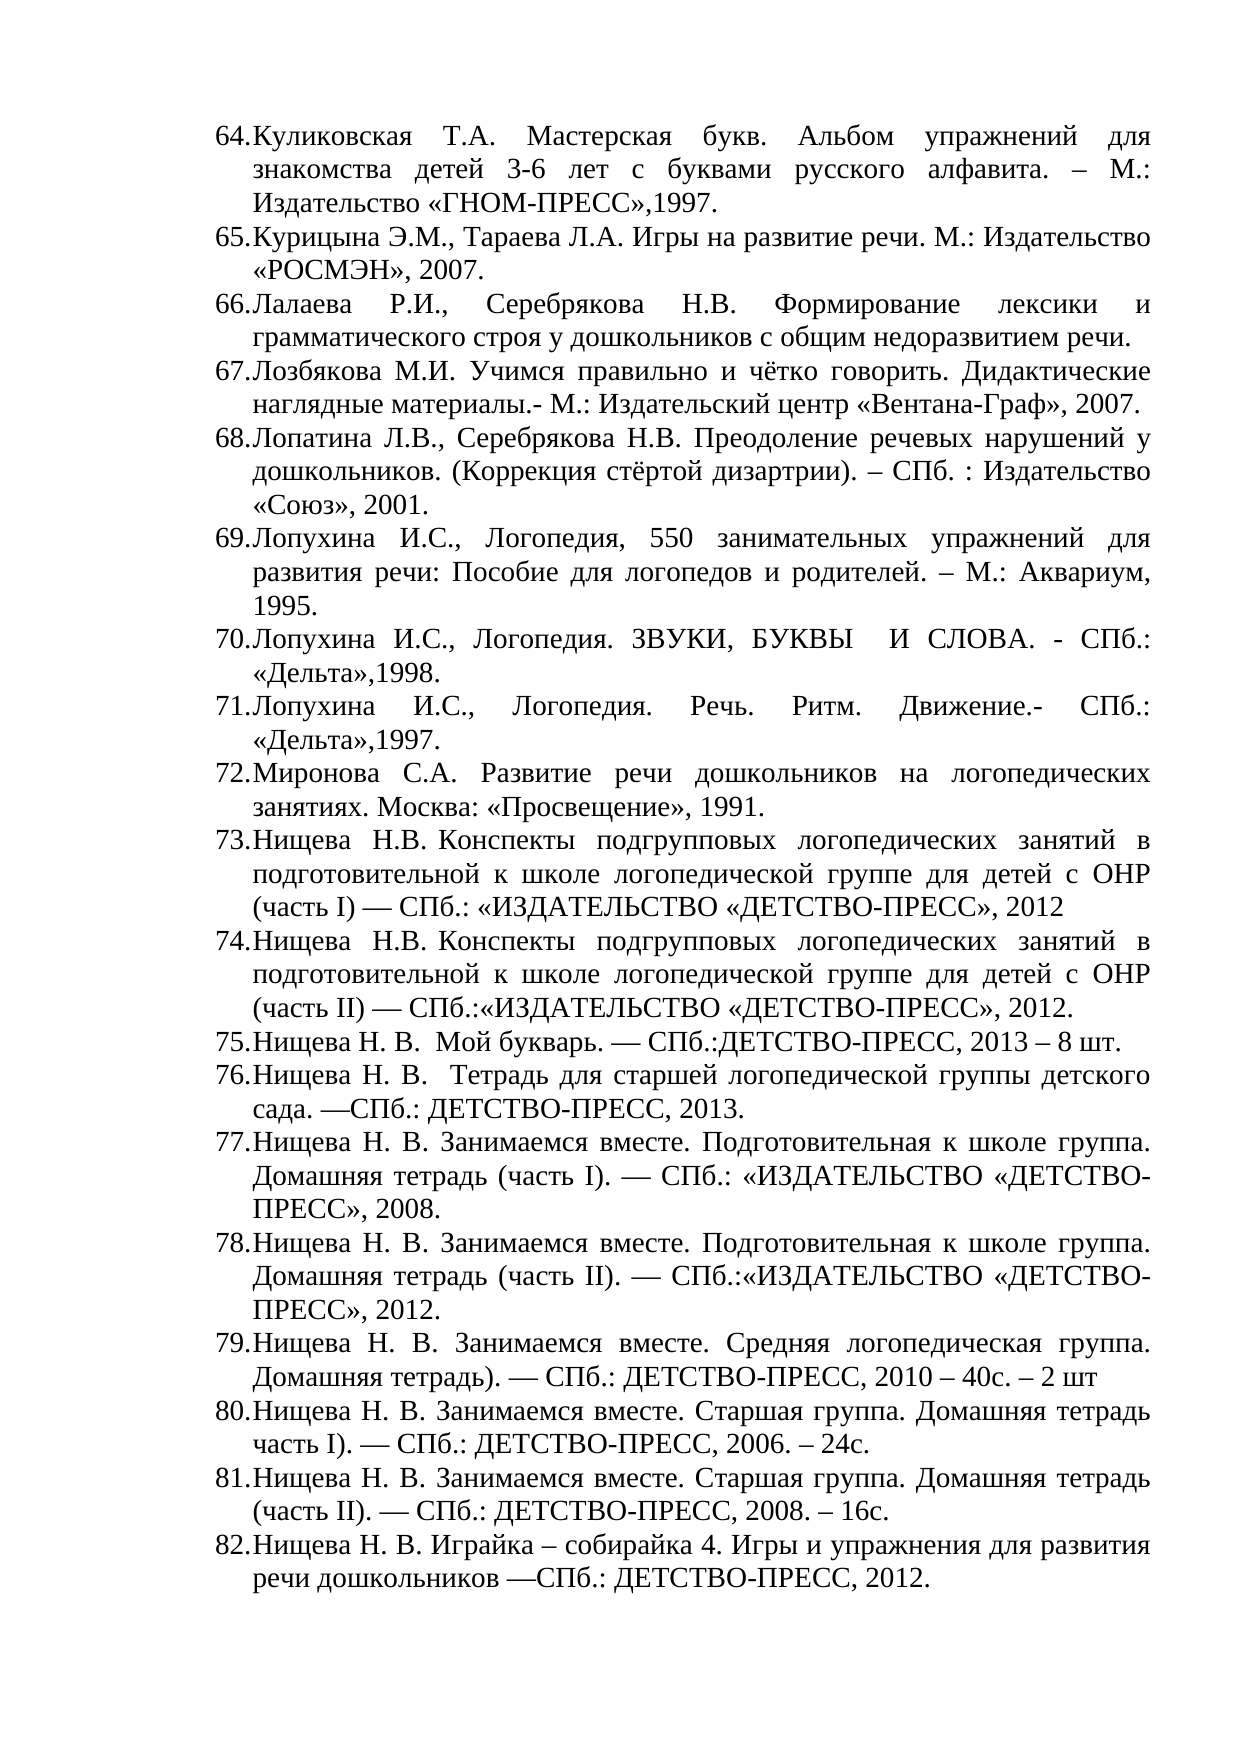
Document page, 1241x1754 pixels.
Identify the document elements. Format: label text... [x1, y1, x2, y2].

list Нищева Н. В. Мой букварь. — СПб.:ДЕТСТВО-ПРЕСС, 2013 – 8 шт. [215, 1024, 1152, 1057]
list Лозбякова М.И. Учимся правильно и чётко говорить. Дидактические наглядные материалы.- М.: Издательский центр «Вентана-Граф», 2007. [215, 353, 1152, 420]
list Лопухина И.С., Логопедия. Речь. Ритм. Движение.- СПб.: «Дельта»,1997. [215, 688, 1152, 755]
list Нищева Н. В. Занимаемся вместе. Подготовительная к школе группа. Домашняя тетрадь (часть I). — СПб.: «ИЗДАТЕЛЬСТВО «ДЕТСТВО-ПРЕСС», 2008. [215, 1124, 1152, 1225]
list Нищева Н.В. Конспекты подгрупповых логопедических занятий в подготовительной к школе логопедической группе для детей с ОНР (часть I) — СПб.: «ИЗДАТЕЛЬСТВО «ДЕТСТВО-ПРЕСС», 2012 [215, 822, 1152, 923]
list Нищева Н. В. Тетрадь для старшей логопедической группы детского сада. —СПб.: ДЕТСТВО-ПРЕСС, 2013. [215, 1057, 1152, 1124]
list Куликовская Т.А. Мастерская букв. Альбом упражнений для знакомства детей 3-6 лет с буквами русского алфавита. – М.: Издательство «ГНОМ-ПРЕСС»,1997. [215, 118, 1152, 219]
list Нищева Н. В. Занимаемся вместе. Старшая группа. Домашняя тетрадь часть I). — СПб.: ДЕТСТВО-ПРЕСС, 2006. – 24с. [215, 1393, 1152, 1460]
list Миронова С.А. Развитие речи дошкольников на логопедических занятиях. Москва: «Просвещение», 1991. [215, 755, 1152, 822]
list Нищева Н. В. Занимаемся вместе. Подготовительная к школе группа. Домашняя тетрадь (часть II). — СПб.:«ИЗДАТЕЛЬСТВО «ДЕТСТВО-ПРЕСС», 2012. [215, 1225, 1152, 1326]
list Нищева Н. В. Занимаемся вместе. Старшая группа. Домашняя тетрадь (часть II). — СПб.: ДЕТСТВО-ПРЕСС, 2008. – 16с. [215, 1460, 1152, 1527]
list Нищева Н.В. Конспекты подгрупповых логопедических занятий в подготовительной к школе логопедической группе для детей с ОНР (часть II) — СПб.:«ИЗДАТЕЛЬСТВО «ДЕТСТВО-ПРЕСС», 2012. [215, 923, 1152, 1024]
list Лопухина И.С., Логопедия, 550 занимательных упражнений для развития речи: Пособие для логопедов и родителей. – М.: Аквариум, 1995. [215, 521, 1152, 621]
list Курицына Э.М., Тараева Л.А. Игры на развитие речи. М.: Издательство «РОСМЭН», 2007. [215, 219, 1152, 286]
list Нищева Н. В. Занимаемся вместе. Средняя логопедическая группа. Домашняя тетрадь). — СПб.: ДЕТСТВО-ПРЕСС, 2010 – 40с. – 2 шт [215, 1326, 1152, 1393]
list Лалаева Р.И., Серебрякова Н.В. Формирование лексики и грамматического строя у дошкольников с общим недоразвитием речи. [215, 286, 1152, 353]
list Лопатина Л.В., Серебрякова Н.В. Преодоление речевых нарушений у дошкольников. (Коррекция стёртой дизартрии). – СПб. : Издательство «Союз», 2001. [215, 420, 1152, 521]
list Лопухина И.С., Логопедия. ЗВУКИ, БУКВЫ И СЛОВА. - СПб.: «Дельта»,1998. [215, 621, 1152, 688]
list Нищева Н. В. Играйка – собирайка 4. Игры и упражнения для развития речи дошкольников —СПб.: ДЕТСТВО-ПРЕСС, 2012. [215, 1527, 1152, 1594]
